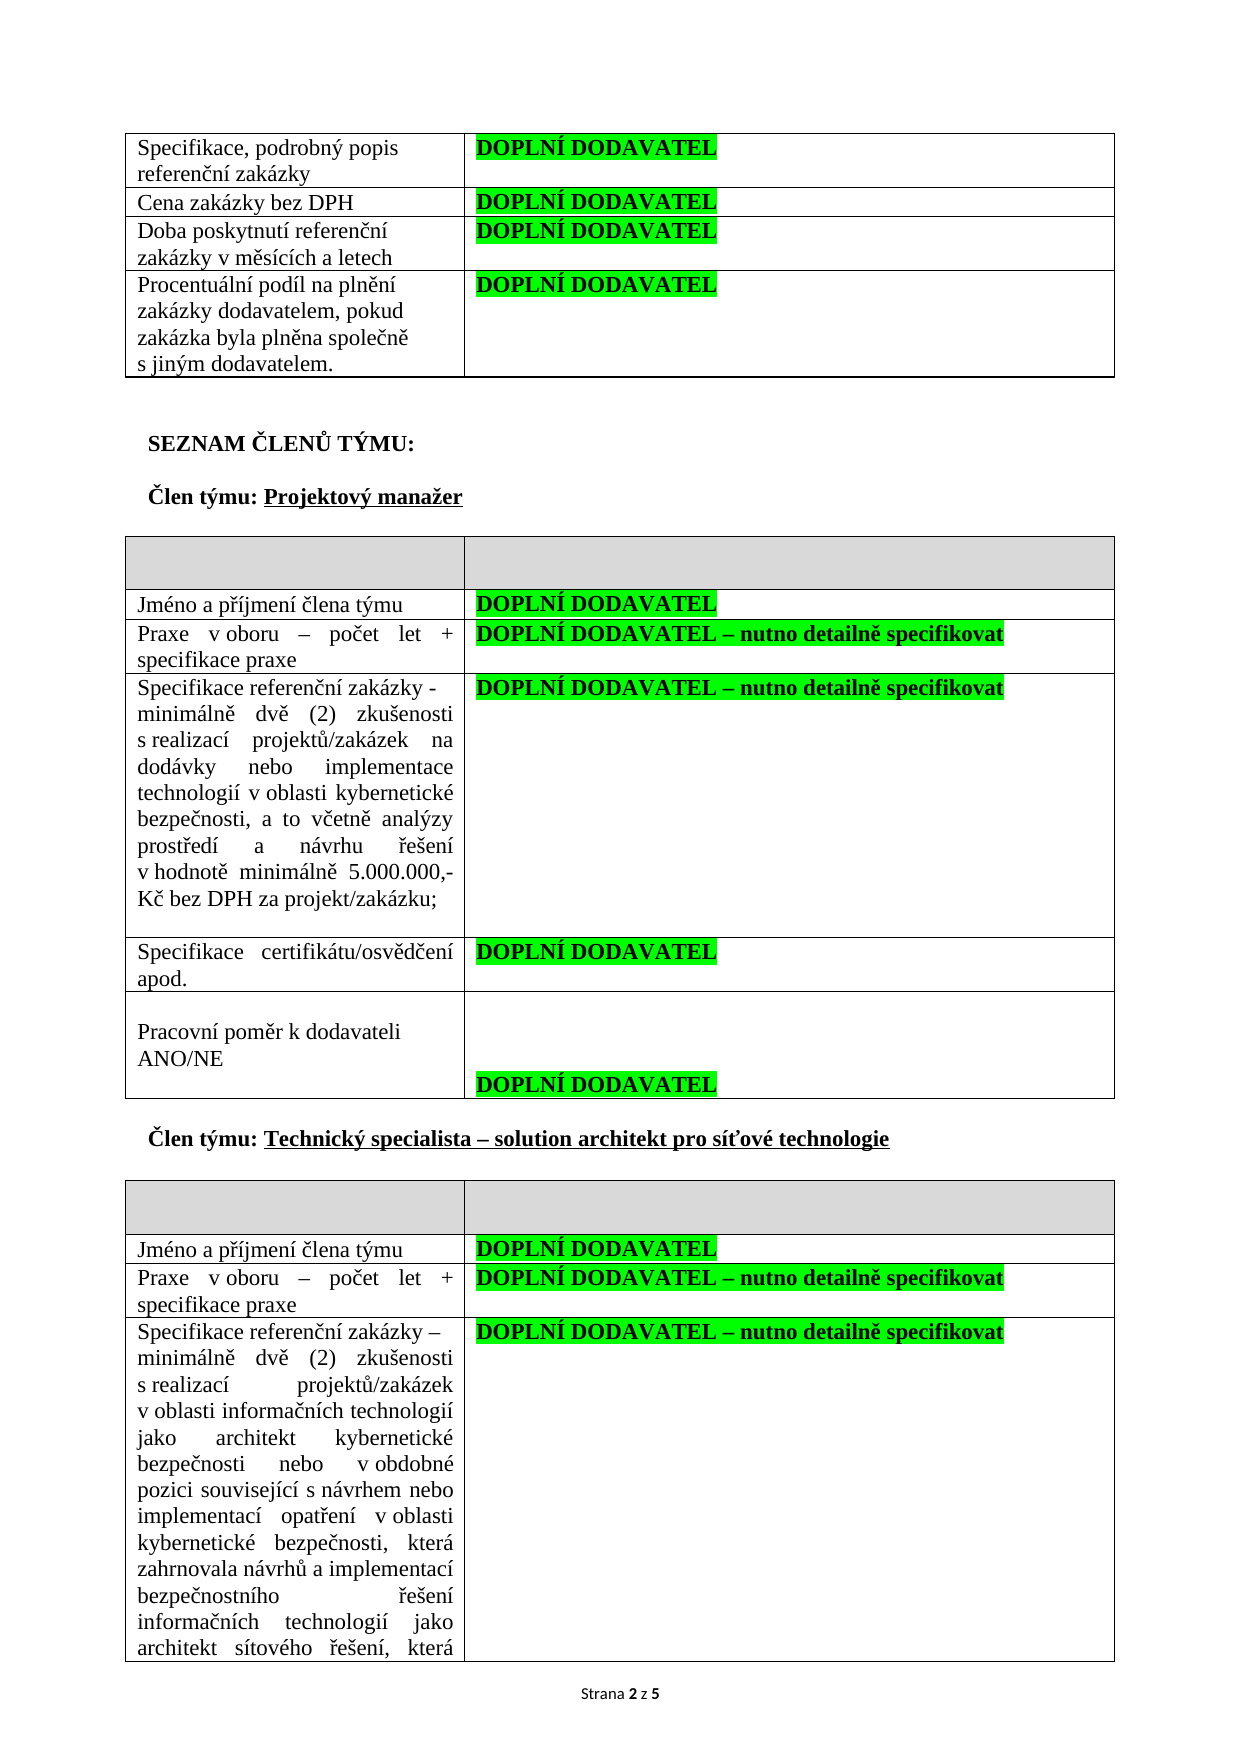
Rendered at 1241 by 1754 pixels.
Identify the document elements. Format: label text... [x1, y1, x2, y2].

table_cell Praxe v oboru – počet let + specifikace praxe [126, 1264, 464, 1317]
text Člen týmu: Projektový manažer [148, 483, 1092, 509]
table_cell Specifikace, podrobný popis referenční zakázky [126, 134, 464, 187]
table_cell DOPLNÍ DODAVATEL [465, 590, 1114, 619]
table_cell DOPLNÍ DODAVATEL [465, 992, 1114, 1097]
table_cell Doba poskytnutí referenční zakázky v měsících a letech [126, 217, 464, 270]
table_cell DOPLNÍ DODAVATEL [465, 217, 1114, 270]
text SEZNAM ČLENŮ TÝMU: [148, 430, 1092, 457]
table_cell Specifikace certifikátu/osvědčení apod. [126, 938, 464, 991]
table_cell DOPLNÍ DODAVATEL [465, 938, 1114, 991]
table_cell DOPLNÍ DODAVATEL [465, 271, 1114, 376]
table_cell Jméno a příjmení člena týmu [126, 590, 464, 619]
table_header [126, 1181, 464, 1234]
table_header [465, 537, 1114, 589]
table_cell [465, 1318, 1114, 1661]
table_cell DOPLNÍ DODAVATEL [465, 134, 1114, 187]
table_header [126, 537, 464, 589]
text Člen týmu: Technický specialista – solution architekt pro síťové technologie [148, 1125, 1092, 1151]
table_cell DOPLNÍ DODAVATEL [465, 1235, 1114, 1263]
table_cell Cena zakázky bez DPH [126, 188, 464, 216]
table_cell Procentuální podíl na plnění zakázky dodavatelem, pokud zakázka byla plněna společně s jiným dodavatelem. [126, 271, 464, 376]
table_cell DOPLNÍ DODAVATEL – nutno detailně specifikovat [465, 620, 1114, 673]
table_cell Praxe v oboru – počet let + specifikace praxe [126, 620, 464, 673]
table_cell DOPLNÍ DODAVATEL – nutno detailně specifikovat [465, 674, 1114, 937]
table_cell Pracovní poměr k dodavateli ANO/NE [126, 992, 464, 1097]
table_cell DOPLNÍ DODAVATEL [465, 188, 1114, 216]
table_cell Jméno a příjmení člena týmu [126, 1235, 464, 1263]
table_cell DOPLNÍ DODAVATEL – nutno detailně specifikovat [465, 1264, 1114, 1317]
table_cell Specifikace referenční zakázky - minimálně dvě (2) zkušenosti s realizací projektů/zakázek na dodávky nebo implementace technologií v oblasti kybernetické bezpečnosti, a to včetně analýzy prostředí a návrhu řešení v hodnotě minimálně 5.000.000,-Kč bez DPH za projekt/zakázku; [126, 674, 464, 937]
table_header [465, 1181, 1114, 1234]
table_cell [126, 1318, 464, 1661]
